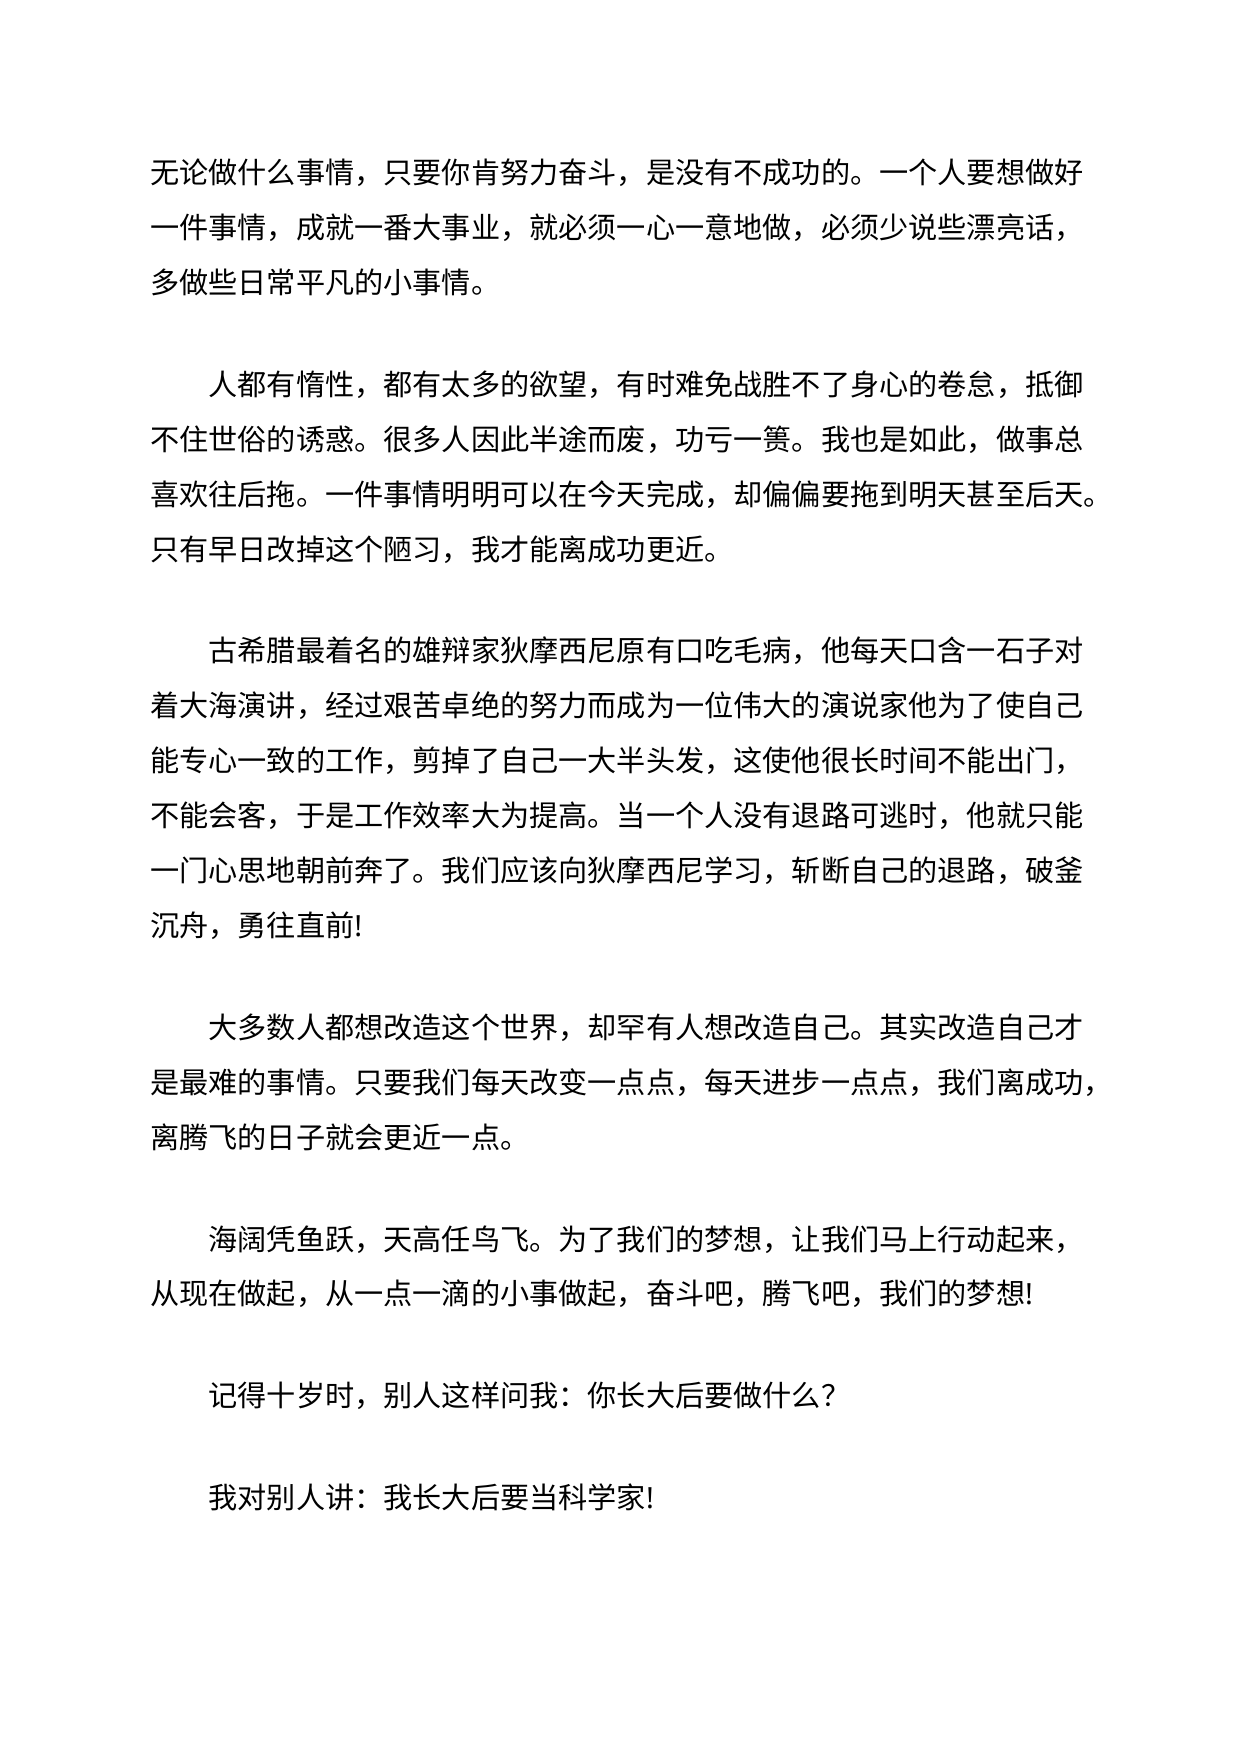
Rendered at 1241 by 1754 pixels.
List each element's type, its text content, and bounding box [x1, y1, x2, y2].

text 古希腊最着名的雄辩家狄摩西尼原有口吃毛病，他每天口含一石子对着大海演讲，经过艰苦卓绝的努力而成为一位伟大的演说家他为了使自己能专心一致的工作，剪掉了自己一大半头发，这使他很长时间不能出门，不能会客，于是工作效率大为提高。当一个人没有退路可逃时，他就只能一门心思地朝前奔了。我们应该向狄摩西尼学习，斩断自己的退路，破釜沉舟，勇往直前! [150, 628, 1090, 945]
text 人都有惰性，都有太多的欲望，有时难免战胜不了身心的卷怠，抵御不住世俗的诱惑。很多人因此半途而废，功亏一篑。我也是如此，做事总喜欢往后拖。一件事情明明可以在今天完成，却偏偏要拖到明天甚至后天。只有早日改掉这个陋习，我才能离成功更近。 [150, 362, 1090, 568]
text 大多数人都想改造这个世界，却罕有人想改造自己。其实改造自己才是最难的事情。只要我们每天改变一点点，每天进步一点点，我们离成功，离腾飞的日子就会更近一点。 [150, 1004, 1090, 1157]
text 我对别人讲：我长大后要当科学家! [150, 1475, 1090, 1517]
text 海阔凭鱼跃，天高任鸟飞。为了我们的梦想，让我们马上行动起来，从现在做起，从一点一滴的小事做起，奋斗吧，腾飞吧，我们的梦想! [150, 1216, 1090, 1313]
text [150, 150, 1090, 302]
text 记得十岁时，别人这样问我：你长大后要做什么？ [150, 1373, 1090, 1415]
